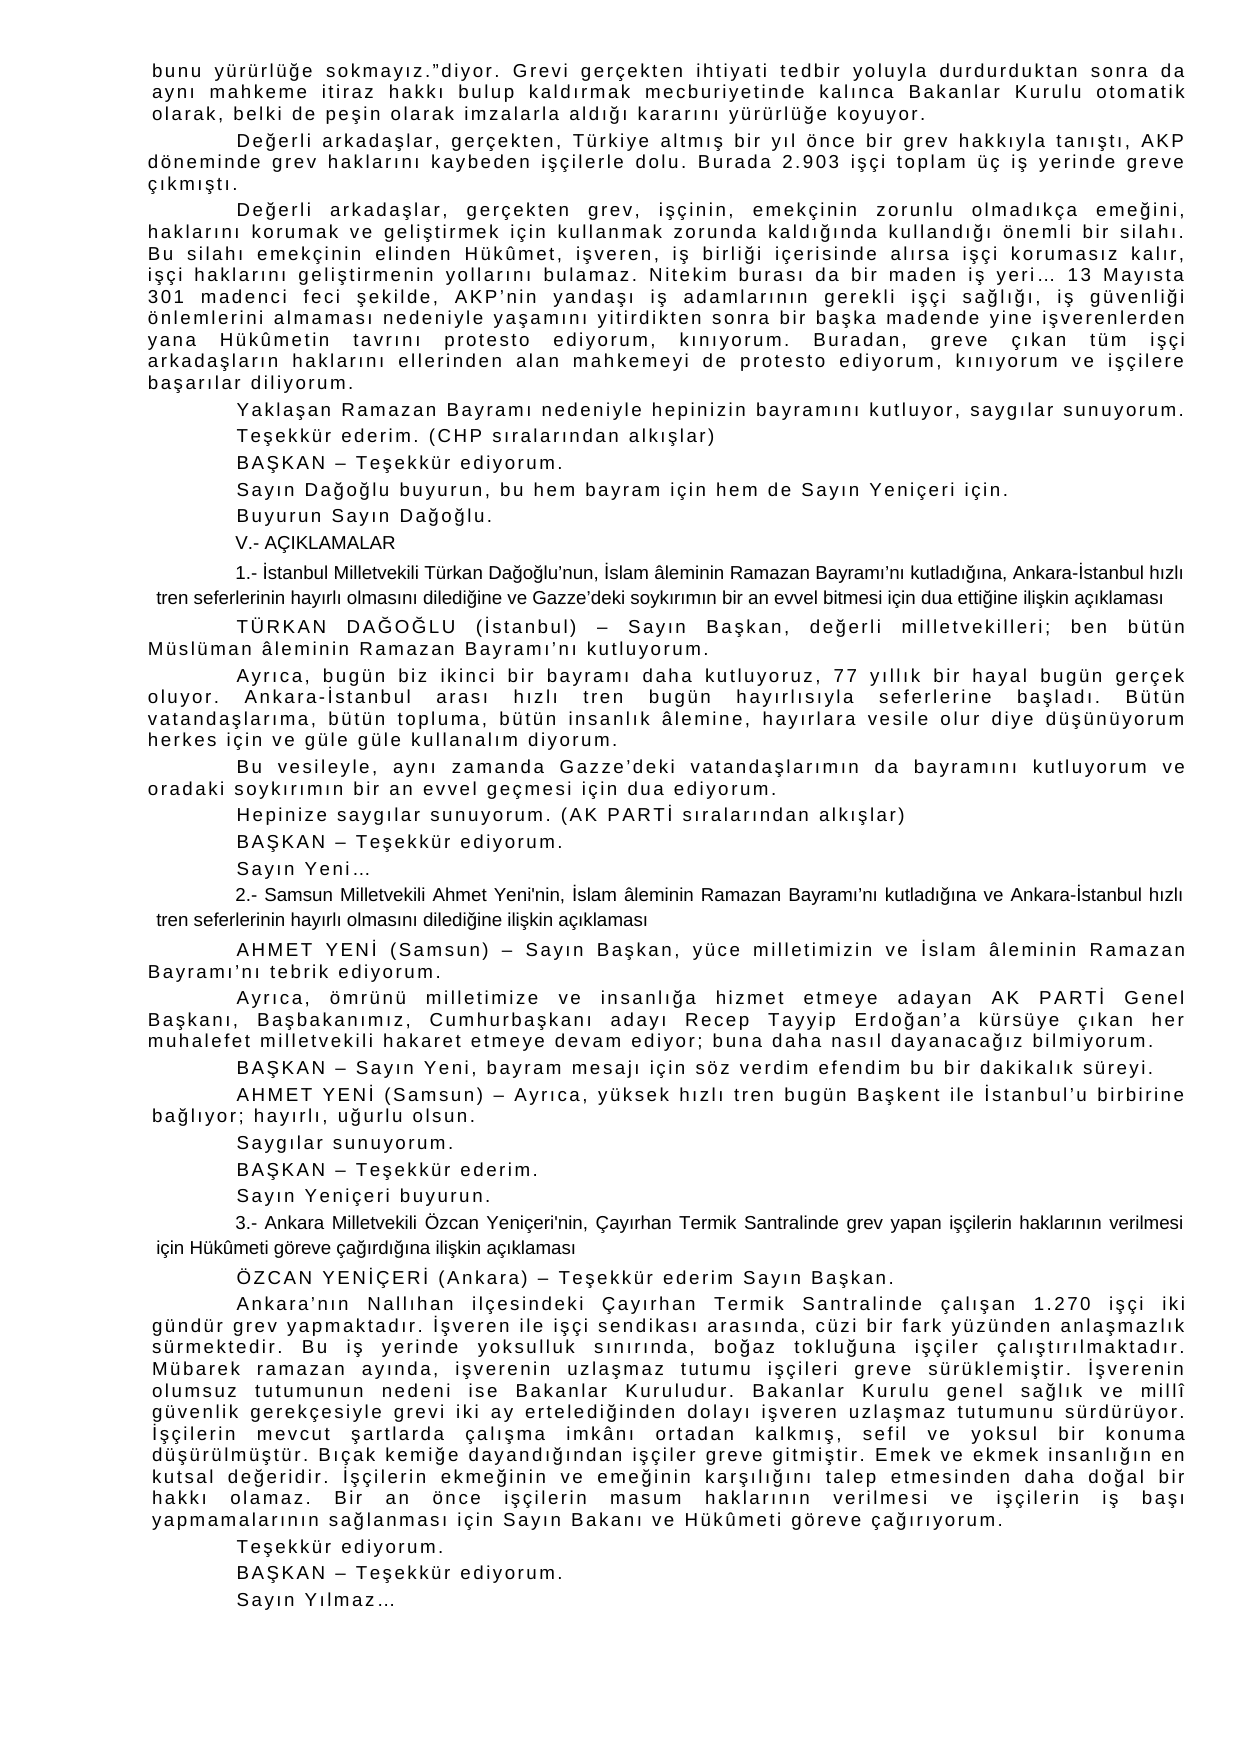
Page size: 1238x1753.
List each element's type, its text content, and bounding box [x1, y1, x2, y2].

text Bu vesileyle, aynı zamanda Gazze’deki vatandaşlarımın da bayramını kutluyorum ve oradaki soykırımın bir an evvel geçmesi için dua ediyorum. [148, 756, 1186, 799]
text Ayrıca, ömrünü milletimize ve insanlığa hizmet etmeye adayan AK PARTİ Genel Başkanı, Başbakanımız, Cumhurbaşkanı adayı Recep Tayyip Erdoğan’a kürsüye çıkan her muhalefet milletvekili hakaret etmeye devam ediyor; buna daha nasıl dayanacağız bilmiyorum. [148, 987, 1186, 1052]
text TÜRKAN DAĞOĞLU (İstanbul) – Sayın Başkan, değerli milletvekilleri; ben bütün Müslüman âleminin Ramazan Bayramı’nı kutluyorum. [148, 616, 1186, 659]
text Buyurun Sayın Dağoğlu. [148, 505, 1186, 527]
text BAŞKAN – Sayın Yeni, bayram mesajı için söz verdim efendim bu bir dakikalık süreyi. [148, 1057, 1186, 1078]
text Ayrıca, bugün biz ikinci bir bayramı daha kutluyoruz, 77 yıllık bir hayal bugün gerçek oluyor. Ankara-İstanbul arası hızlı tren bugün hayırlısıyla seferlerine başladı. Bütün vatandaşlarıma, bütün topluma, bütün insanlık âlemine, hayırlara vesile olur diye düşünüyorum herkes için ve güle güle kullanalım diyorum. [148, 664, 1186, 751]
text Hepinize saygılar sunuyorum. (AK PARTİ sıralarından alkışlar) [148, 804, 1186, 826]
text Yaklaşan Ramazan Bayramı nedeniyle hepinizin bayramını kutluyor, saygılar sunuyorum. [152, 398, 1186, 420]
text Saygılar sunuyorum. [152, 1132, 1186, 1153]
text V.- AÇIKLAMALAR [156, 532, 1184, 553]
text BAŞKAN – Teşekkür ediyorum. [152, 1562, 1186, 1584]
text Teşekkür ederim. (CHP sıralarından alkışlar) [148, 425, 1186, 447]
text Sayın Yılmaz… [152, 1589, 1186, 1610]
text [152, 60, 1186, 124]
text Ankara’nın Nallıhan ilçesindeki Çayırhan Termik Santralinde çalışan 1.270 işçi iki gündür grev yapmaktadır. İşveren ile işçi sendikası arasında, cüzi bir fark yüzünden anlaşmazlık sürmektedir. Bu iş yerinde yoksulluk sınırında, boğaz tokluğuna işçiler çalıştırılmaktadır. Mübarek ramazan ayında, işverenin uzlaşmaz tutumu işçileri greve sürüklemiştir. İşverenin olumsuz tutumunun nedeni ise Bakanlar Kuruludur. Bakanlar Kurulu genel sağlık ve millî güvenlik gerekçesiyle grevi iki ay ertelediğinden dolayı işveren uzlaşmaz tutumunu sürdürüyor. İşçilerin mevcut şartlarda çalışma imkânı ortadan kalkmış, sefil ve yoksul bir konuma düşürülmüştür. Bıçak kemiğe dayandığından işçiler greve gitmiştir. Emek ve ekmek insanlığın en kutsal değeridir. İşçilerin ekmeğinin ve emeğinin karşılığını talep etmesinden daha doğal bir hakkı olamaz. Bir an önce işçilerin masum haklarının verilmesi ve işçilerin iş başı yapmamalarının sağlanması için Sayın Bakanı ve Hükûmeti göreve çağırıyorum. [152, 1293, 1186, 1530]
text 3.- Ankara Milletvekili Özcan Yeniçeri'nin, Çayırhan Termik Santralinde grev yapan işçilerin haklarının verilmesi için Hükûmeti göreve çağırdığına ilişkin açıklaması [156, 1212, 1184, 1258]
text Değerli arkadaşlar, gerçekten grev, işçinin, emekçinin zorunlu olmadıkça emeğini, haklarını korumak ve geliştirmek için kullanmak zorunda kaldığında kullandığı önemli bir silahı. Bu silahı emekçinin elinden Hükûmet, işveren, iş birliği içerisinde alırsa işçi korumasız kalır, işçi haklarını geliştirmenin yollarını bulamaz. Nitekim burası da bir maden iş yeri… 13 Mayısta 301 madenci feci şekilde, AKP’nin yandaşı iş adamlarının gerekli işçi sağlığı, iş güvenliği önlemlerini almaması nedeniyle yaşamını yitirdikten sonra bir başka madende yine işverenlerden yana Hükûmetin tavrını protesto ediyorum, kınıyorum. Buradan, greve çıkan tüm işçi arkadaşların haklarını ellerinden alan mahkemeyi de protesto ediyorum, kınıyorum ve işçilere başarılar diliyorum. [148, 199, 1186, 393]
text AHMET YENİ (Samsun) – Ayrıca, yüksek hızlı tren bugün Başkent ile İstanbul’u birbirine bağlıyor; hayırlı, uğurlu olsun. [152, 1083, 1186, 1127]
text ÖZCAN YENİÇERİ (Ankara) – Teşekkür ederim Sayın Başkan. [152, 1266, 1186, 1288]
text AHMET YENİ (Samsun) – Sayın Başkan, yüce milletimizin ve İslam âleminin Ramazan Bayramı’nı tebrik ediyorum. [148, 939, 1186, 982]
text BAŞKAN – Teşekkür ederim. [152, 1158, 1186, 1180]
text BAŞKAN – Teşekkür ediyorum. [148, 831, 1186, 852]
text Sayın Yeni… [148, 857, 1186, 879]
text BAŞKAN – Teşekkür ediyorum. [148, 452, 1186, 473]
text Değerli arkadaşlar, gerçekten, Türkiye altmış bir yıl önce bir grev hakkıyla tanıştı, AKP döneminde grev haklarını kaybeden işçilerle dolu. Burada 2.903 işçi toplam üç iş yerinde greve çıkmıştı. [148, 129, 1186, 194]
text Teşekkür ediyorum. [152, 1535, 1186, 1557]
text Sayın Dağoğlu buyurun, bu hem bayram için hem de Sayın Yeniçeri için. [148, 478, 1186, 500]
text Sayın Yeniçeri buyurun. [152, 1185, 1186, 1207]
text 2.- Samsun Milletvekili Ahmet Yeni'nin, İslam âleminin Ramazan Bayramı’nı kutladığına ve Ankara-İstanbul hızlı tren seferlerinin hayırlı olmasını dilediğine ilişkin açıklaması [156, 884, 1184, 931]
text 1.- İstanbul Milletvekili Türkan Dağoğlu’nun, İslam âleminin Ramazan Bayramı’nı kutladığına, Ankara-İstanbul hızlı tren seferlerinin hayırlı olmasını dilediğine ve Gazze’deki soykırımın bir an evvel bitmesi için dua ettiğine ilişkin açıklaması [156, 562, 1184, 608]
